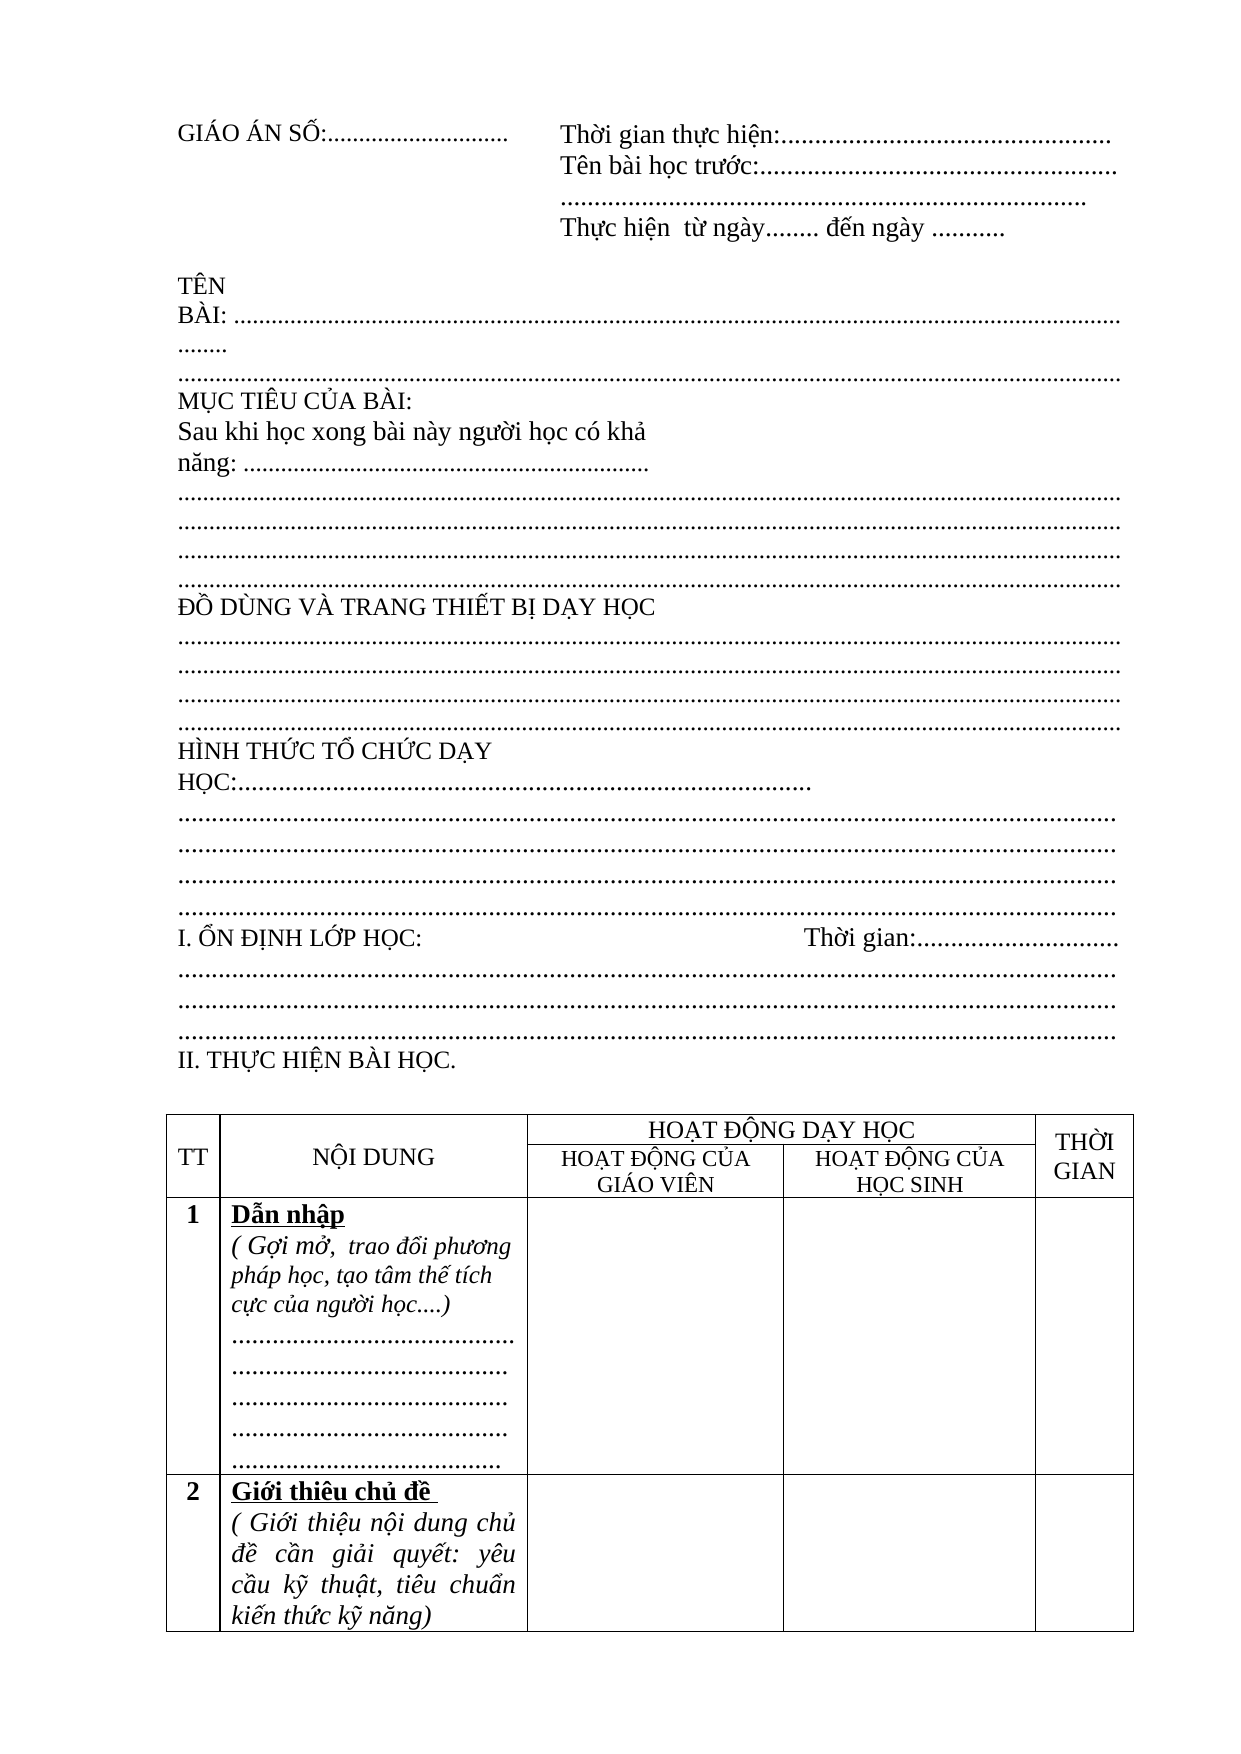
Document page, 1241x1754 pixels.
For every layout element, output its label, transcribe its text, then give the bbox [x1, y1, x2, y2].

text Sau khi học xong bài này người học có khả năng: ................................................................. [177, 415, 1122, 477]
table_cell [784, 1198, 1035, 1474]
table_cell 2 [167, 1475, 219, 1631]
table_header GIÁO ÁN SỐ:............................. [166, 118, 549, 243]
table_header HOẠT ĐỘNG DẠY HỌC [528, 1115, 1035, 1143]
text ............................................................................................................................................................................................................................................................................................................................................................................................................................................................................................................................................................................ [177, 796, 1122, 921]
table_cell [784, 1475, 1035, 1631]
text I. ỔN ĐỊNH LỚP HỌC: Thời gian:.............................. [177, 921, 1122, 952]
table_cell [528, 1475, 783, 1631]
text ............................................................................................................................................................................................................................................................................................................................................................................................................................................................................................................................................................................................................................ [177, 477, 1122, 592]
text MỤC TIÊU CỦA BÀI: [177, 386, 1122, 415]
text ................................................................................................................................................................................................................................................................................................................................................................................................................................. [177, 952, 1122, 1045]
text ............................................................................................................................................................................................................................................................................................................................................................................................................................................................................................................................................................................................................................ [177, 621, 1122, 736]
text II. THỰC HIỆN BÀI HỌC. [177, 1045, 1122, 1074]
table_cell HOẠT ĐỘNG CỦA GIÁO VIÊN [528, 1145, 783, 1197]
text HÌNH THỨC TỔ CHỨC DẠY HỌC:..................................................................................... [177, 736, 1122, 796]
table_header NỘI DUNG [221, 1115, 527, 1197]
table_cell [1036, 1198, 1133, 1474]
table_header THỜI GIAN [1036, 1115, 1133, 1197]
table_header TT [167, 1115, 219, 1197]
text TÊN BÀI: ...................................................................................................................................................... [177, 271, 1122, 358]
table_cell HOẠT ĐỘNG CỦA HỌC SINH [784, 1145, 1035, 1197]
text ĐỒ DÙNG VÀ TRANG THIẾT BỊ DẠY HỌC [177, 592, 1122, 621]
table_cell Dẫn nhập ( Gợi mở, trao đổi phương pháp học, tạo tâm thế tích cực của người học....) .......................................... ......................................... ......................................... ......................................... ........................................ [221, 1198, 527, 1474]
table_cell [528, 1198, 783, 1474]
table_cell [221, 1475, 527, 1631]
table_cell 1 [167, 1198, 219, 1474]
text ....................................................................................................................................................... [177, 358, 1122, 386]
table_header Thời gian thực hiện:................................................. Tên bài học trước:..................................................... .............................................................................. Thực hiện từ ngày........ đến ngày ........... [549, 118, 1133, 243]
table_cell [1036, 1475, 1133, 1631]
